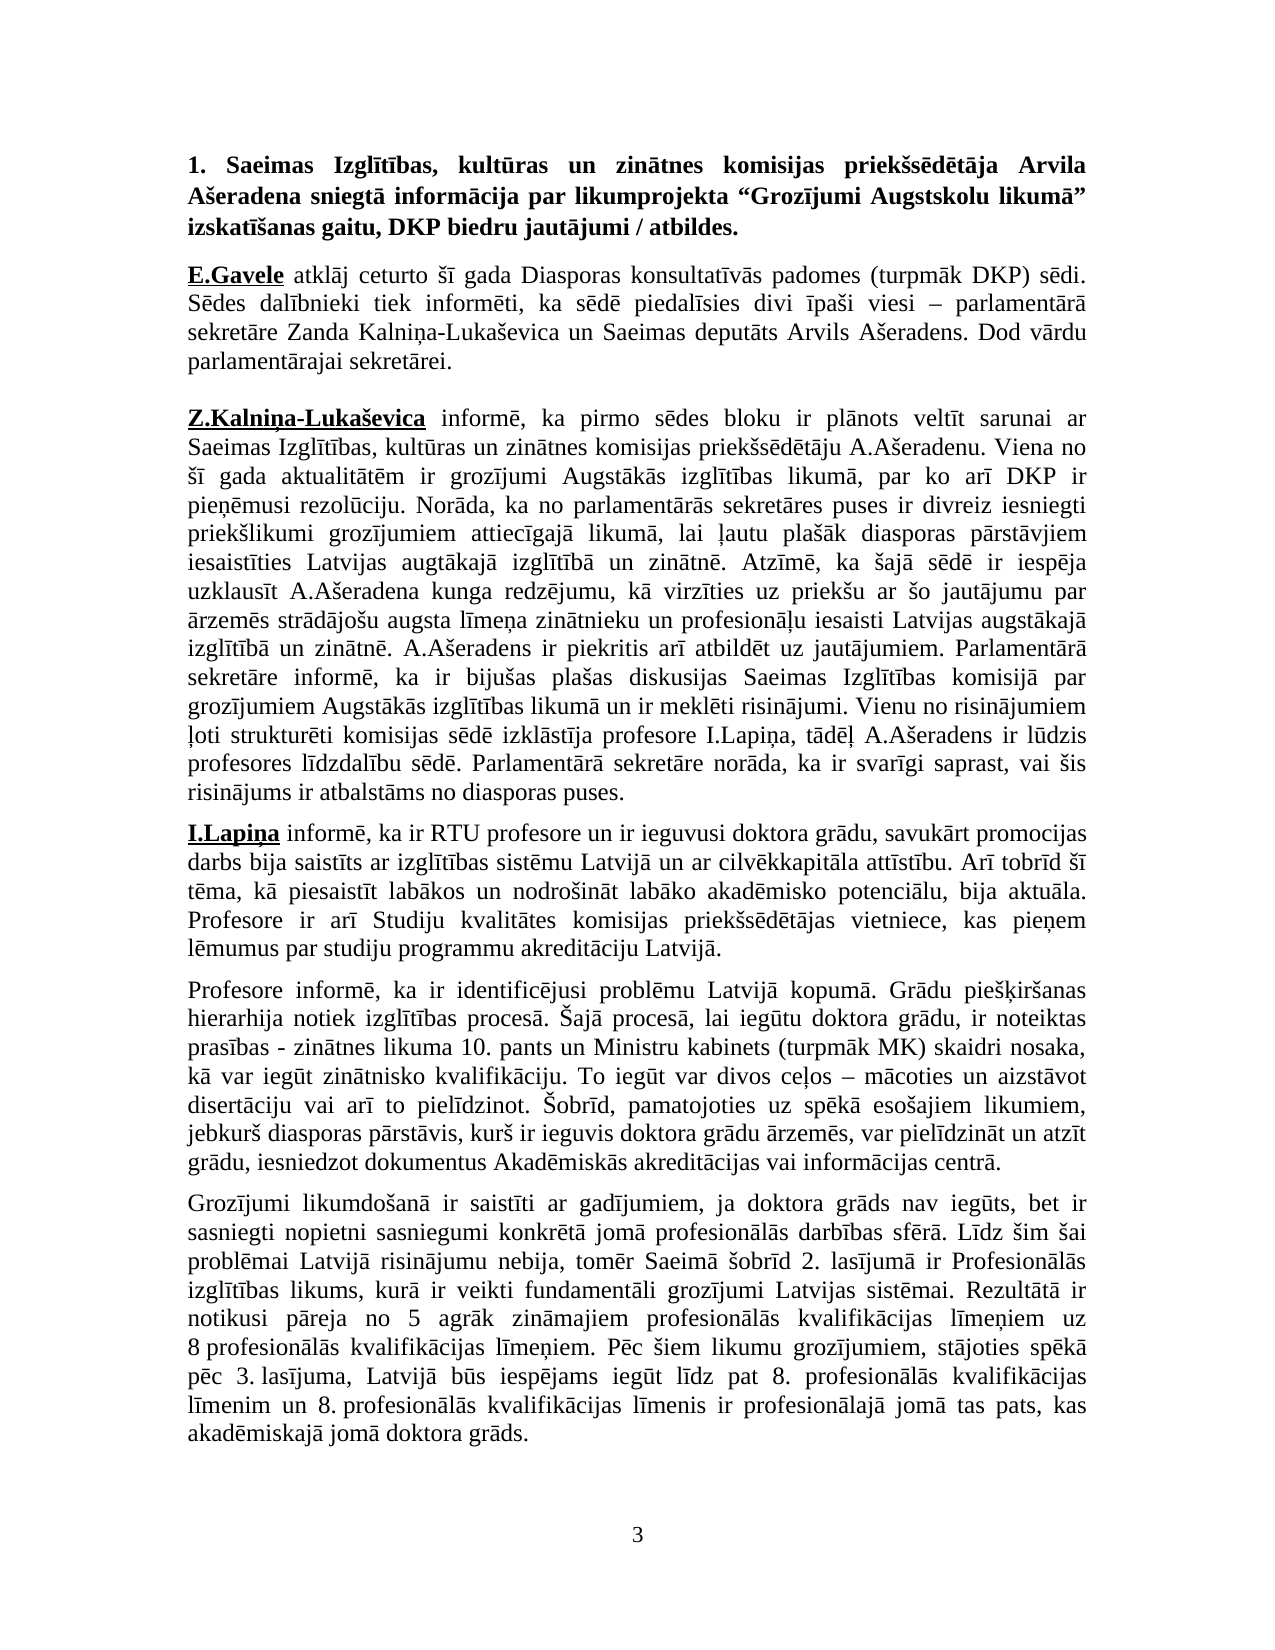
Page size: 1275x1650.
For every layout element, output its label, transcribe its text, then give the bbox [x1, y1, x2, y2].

text Z.Kalniņa-Lukaševica informē, ka pirmo sēdes bloku ir plānots veltīt sarunai ar Saeimas Izglītības, kultūras un zinātnes komisijas priekšsēdētāju A.Ašeradenu. Viena no šī gada aktualitātēm ir grozījumi Augstākās izglītības likumā, par ko arī DKP ir pieņēmusi rezolūciju. Norāda, ka no parlamentārās sekretāres puses ir divreiz iesniegti priekšlikumi grozījumiem attiecīgajā likumā, lai ļautu plašāk diasporas pārstāvjiem iesaistīties Latvijas augtākajā izglītībā un zinātnē. Atzīmē, ka šajā sēdē ir iespēja uzklausīt A.Ašeradena kunga redzējumu, kā virzīties uz priekšu ar šo jautājumu par ārzemēs strādājošu augsta līmeņa zinātnieku un profesionāļu iesaisti Latvijas augstākajā izglītībā un zinātnē. A.Ašeradens ir piekritis arī atbildēt uz jautājumiem. Parlamentārā sekretāre informē, ka ir bijušas plašas diskusijas Saeimas Izglītības komisijā par grozījumiem Augstākās izglītības likumā un ir meklēti risinājumi. Vienu no risinājumiem ļoti strukturēti komisijas sēdē izklāstīja profesore I.Lapiņa, tādēļ A.Ašeradens ir lūdzis profesores līdzdalību sēdē. Parlamentārā sekretāre norāda, ka ir svarīgi saprast, vai šis risinājums ir atbalstāms no diasporas puses. [187, 403, 1087, 806]
text Profesore informē, ka ir identificējusi problēmu Latvijā kopumā. Grādu piešķiršanas hierarhija notiek izglītības procesā. Šajā procesā, lai iegūtu doktora grādu, ir noteiktas prasības - zinātnes likuma 10. pants un Ministru kabinets (turpmāk MK) skaidri nosaka, kā var iegūt zinātnisko kvalifikāciju. To iegūt var divos ceļos – mācoties un aizstāvot disertāciju vai arī to pielīdzinot. Šobrīd, pamatojoties uz spēkā esošajiem likumiem, jebkurš diasporas pārstāvis, kurš ir ieguvis doktora grādu ārzemēs, var pielīdzināt un atzīt grādu, iesniedzot dokumentus Akadēmiskās akreditācijas vai informācijas centrā. [187, 975, 1087, 1176]
text I.Lapiņa informē, ka ir RTU profesore un ir ieguvusi doktora grādu, savukārt promocijas darbs bija saistīts ar izglītības sistēmu Latvijā un ar cilvēkkapitāla attīstību. Arī tobrīd šī tēma, kā piesaistīt labākos un nodrošināt labāko akadēmisko potenciālu, bija aktuāla. Profesore ir arī Studiju kvalitātes komisijas priekšsēdētājas vietniece, kas pieņem lēmumus par studiju programmu akreditāciju Latvijā. [187, 818, 1087, 962]
text 1. Saeimas Izglītības, kultūras un zinātnes komisijas priekšsēdētāja Arvila Ašeradena sniegtā informācija par likumprojekta “Grozījumi Augstskolu likumā” izskatīšanas gaitu, DKP biedru jautājumi / atbildes. [187, 150, 1087, 241]
text Grozījumi likumdošanā ir saistīti ar gadījumiem, ja doktora grāds nav iegūts, bet ir sasniegti nopietni sasniegumi konkrētā jomā profesionālās darbības sfērā. Līdz šim šai problēmai Latvijā risinājumu nebija, tomēr Saeimā šobrīd 2. lasījumā ir Profesionālās izglītības likums, kurā ir veikti fundamentāli grozījumi Latvijas sistēmai. Rezultātā ir notikusi pāreja no 5 agrāk zināmajiem profesionālās kvalifikācijas līmeņiem uz 8 profesionālās kvalifikācijas līmeņiem. Pēc šiem likumu grozījumiem, stājoties spēkā pēc 3. lasījuma, Latvijā būs iespējams iegūt līdz pat 8. profesionālās kvalifikācijas līmenim un 8. profesionālās kvalifikācijas līmenis ir profesionālajā jomā tas pats, kas akadēmiskajā jomā doktora grāds. [187, 1188, 1087, 1447]
text E.Gavele atklāj ceturto šī gada Diasporas konsultatīvās padomes (turpmāk DKP) sēdi. Sēdes dalībnieki tiek informēti, ka sēdē piedalīsies divi īpaši viesi – parlamentārā sekretāre Zanda Kalniņa-Lukaševica un Saeimas deputāts Arvils Ašeradens. Dod vārdu parlamentārajai sekretārei. [187, 260, 1087, 375]
